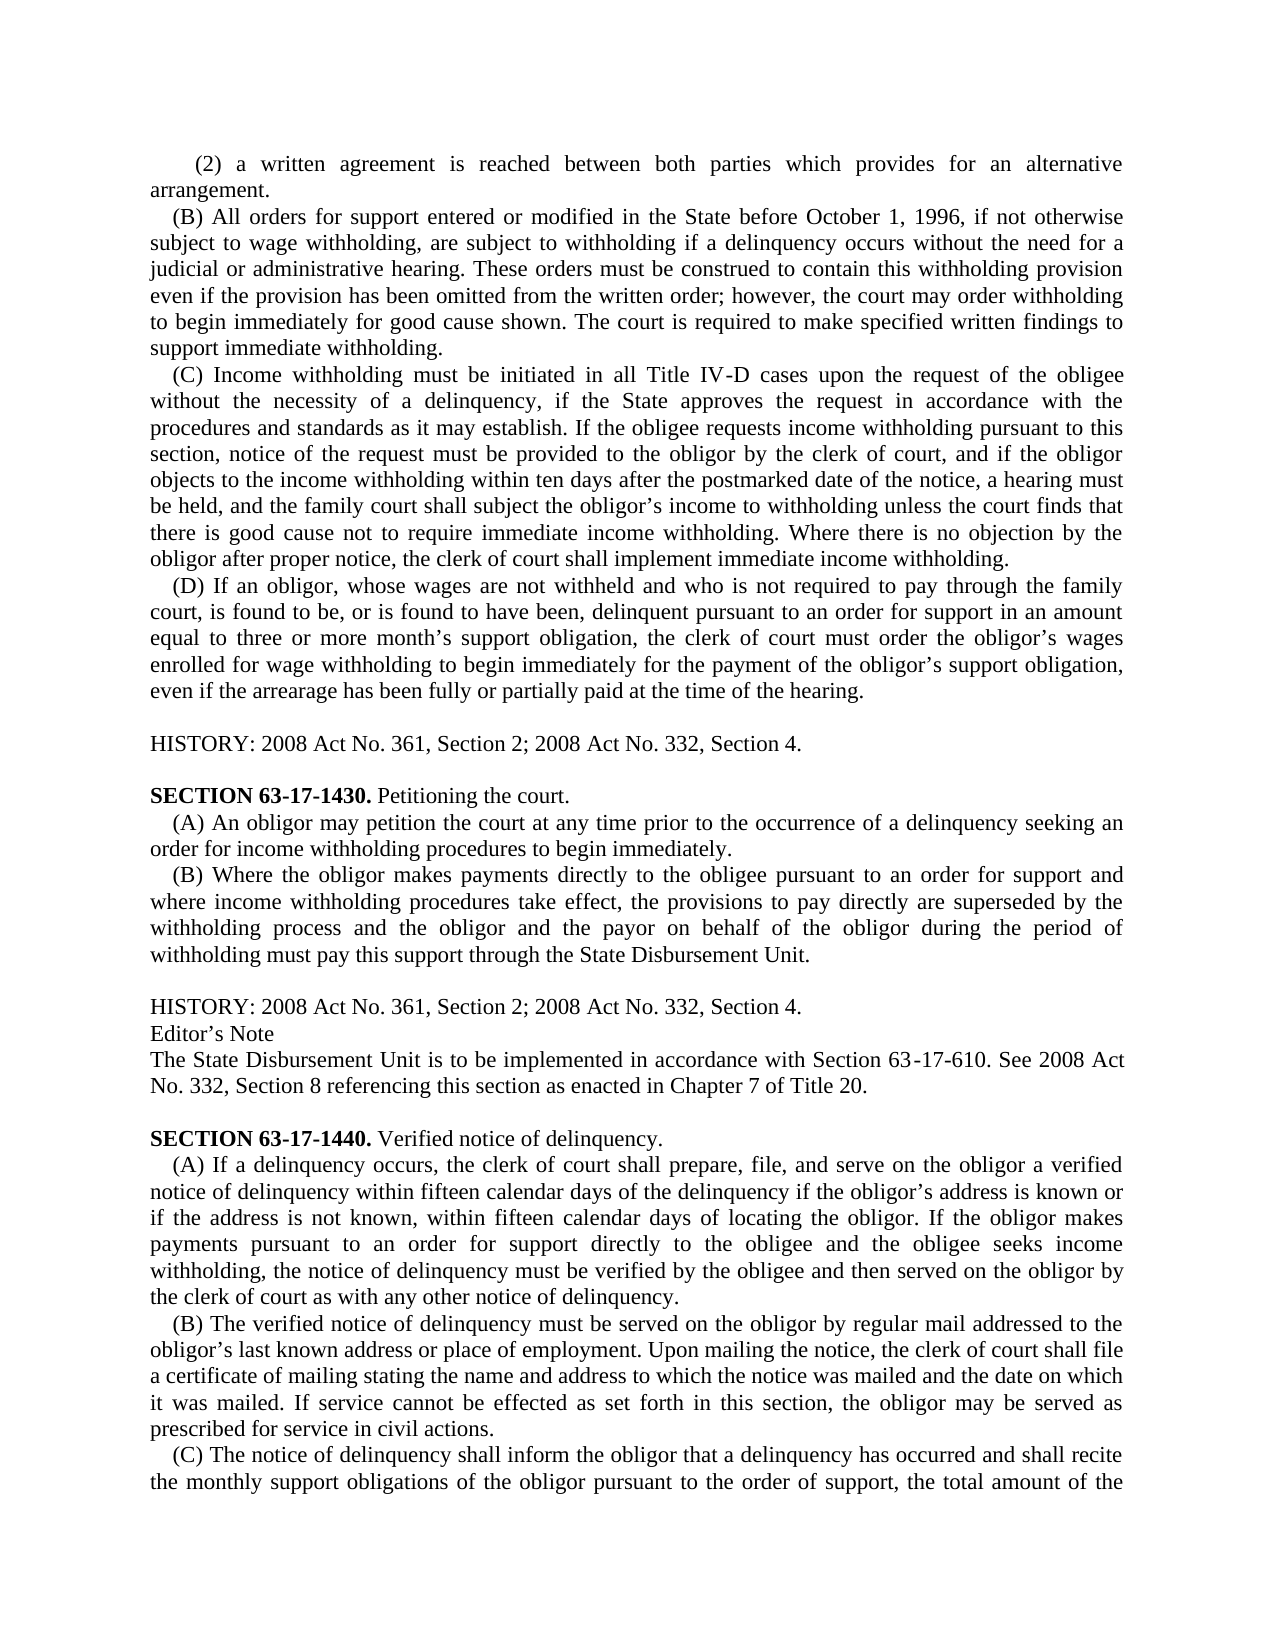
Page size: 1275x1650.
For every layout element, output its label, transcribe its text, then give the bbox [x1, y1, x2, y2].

text Editor’s Note [150, 1020, 1125, 1046]
text (2) a written agreement is reached between both parties which provides for an alternative arrangement. [150, 150, 1125, 203]
text (D) If an obligor, whose wages are not withheld and who is not required to pay through the family court, is found to be, or is found to have been, delinquent pursuant to an order for support in an amount equal to three or more month’s support obligation, the clerk of court must order the obligor’s wages enrolled for wage withholding to begin immediately for the payment of the obligor’s support obligation, even if the arrearage has been fully or partially paid at the time of the hearing. [150, 572, 1125, 703]
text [150, 1441, 1125, 1494]
text (A) If a delinquency occurs, the clerk of court shall prepare, file, and serve on the obligor a verified notice of delinquency within fifteen calendar days of the delinquency if the obligor’s address is known or if the address is not known, within fifteen calendar days of locating the obligor. If the obligor makes payments pursuant to an order for support directly to the obligee and the obligee seeks income withholding, the notice of delinquency must be verified by the obligee and then served on the obligor by the clerk of court as with any other notice of delinquency. [150, 1151, 1125, 1309]
text The State Disbursement Unit is to be implemented in accordance with Section 63-17-610. See 2008 Act No. 332, Section 8 referencing this section as enacted in Chapter 7 of Title 20. [150, 1046, 1125, 1099]
text SECTION 63-17-1430. Petitioning the court. [150, 782, 1125, 809]
text HISTORY: 2008 Act No. 361, Section 2; 2008 Act No. 332, Section 4. [150, 730, 1125, 756]
text (B) The verified notice of delinquency must be served on the obligor by regular mail addressed to the obligor’s last known address or place of employment. Upon mailing the notice, the clerk of court shall file a certificate of mailing stating the name and address to which the notice was mailed and the date on which it was mailed. If service cannot be effected as set forth in this section, the obligor may be served as prescribed for service in civil actions. [150, 1309, 1125, 1441]
text SECTION 63-17-1440. Verified notice of delinquency. [150, 1125, 1125, 1151]
text (A) An obligor may petition the court at any time prior to the occurrence of a delinquency seeking an order for income withholding procedures to begin immediately. [150, 809, 1125, 862]
text (B) Where the obligor makes payments directly to the obligee pursuant to an order for support and where income withholding procedures take effect, the provisions to pay directly are superseded by the withholding process and the obligor and the payor on behalf of the obligor during the period of withholding must pay this support through the State Disbursement Unit. [150, 862, 1125, 967]
text (B) All orders for support entered or modified in the State before October 1, 1996, if not otherwise subject to wage withholding, are subject to withholding if a delinquency occurs without the need for a judicial or administrative hearing. These orders must be construed to contain this withholding provision even if the provision has been omitted from the written order; however, the court may order withholding to begin immediately for good cause shown. The court is required to make specified written findings to support immediate withholding. [150, 203, 1125, 361]
text (C) Income withholding must be initiated in all Title IV-D cases upon the request of the obligee without the necessity of a delinquency, if the State approves the request in accordance with the procedures and standards as it may establish. If the obligee requests income withholding pursuant to this section, notice of the request must be provided to the obligor by the clerk of court, and if the obligor objects to the income withholding within ten days after the postmarked date of the notice, a hearing must be held, and the family court shall subject the obligor’s income to withholding unless the court finds that there is good cause not to require immediate income withholding. Where there is no objection by the obligor after proper notice, the clerk of court shall implement immediate income withholding. [150, 361, 1125, 572]
text HISTORY: 2008 Act No. 361, Section 2; 2008 Act No. 332, Section 4. [150, 993, 1125, 1020]
